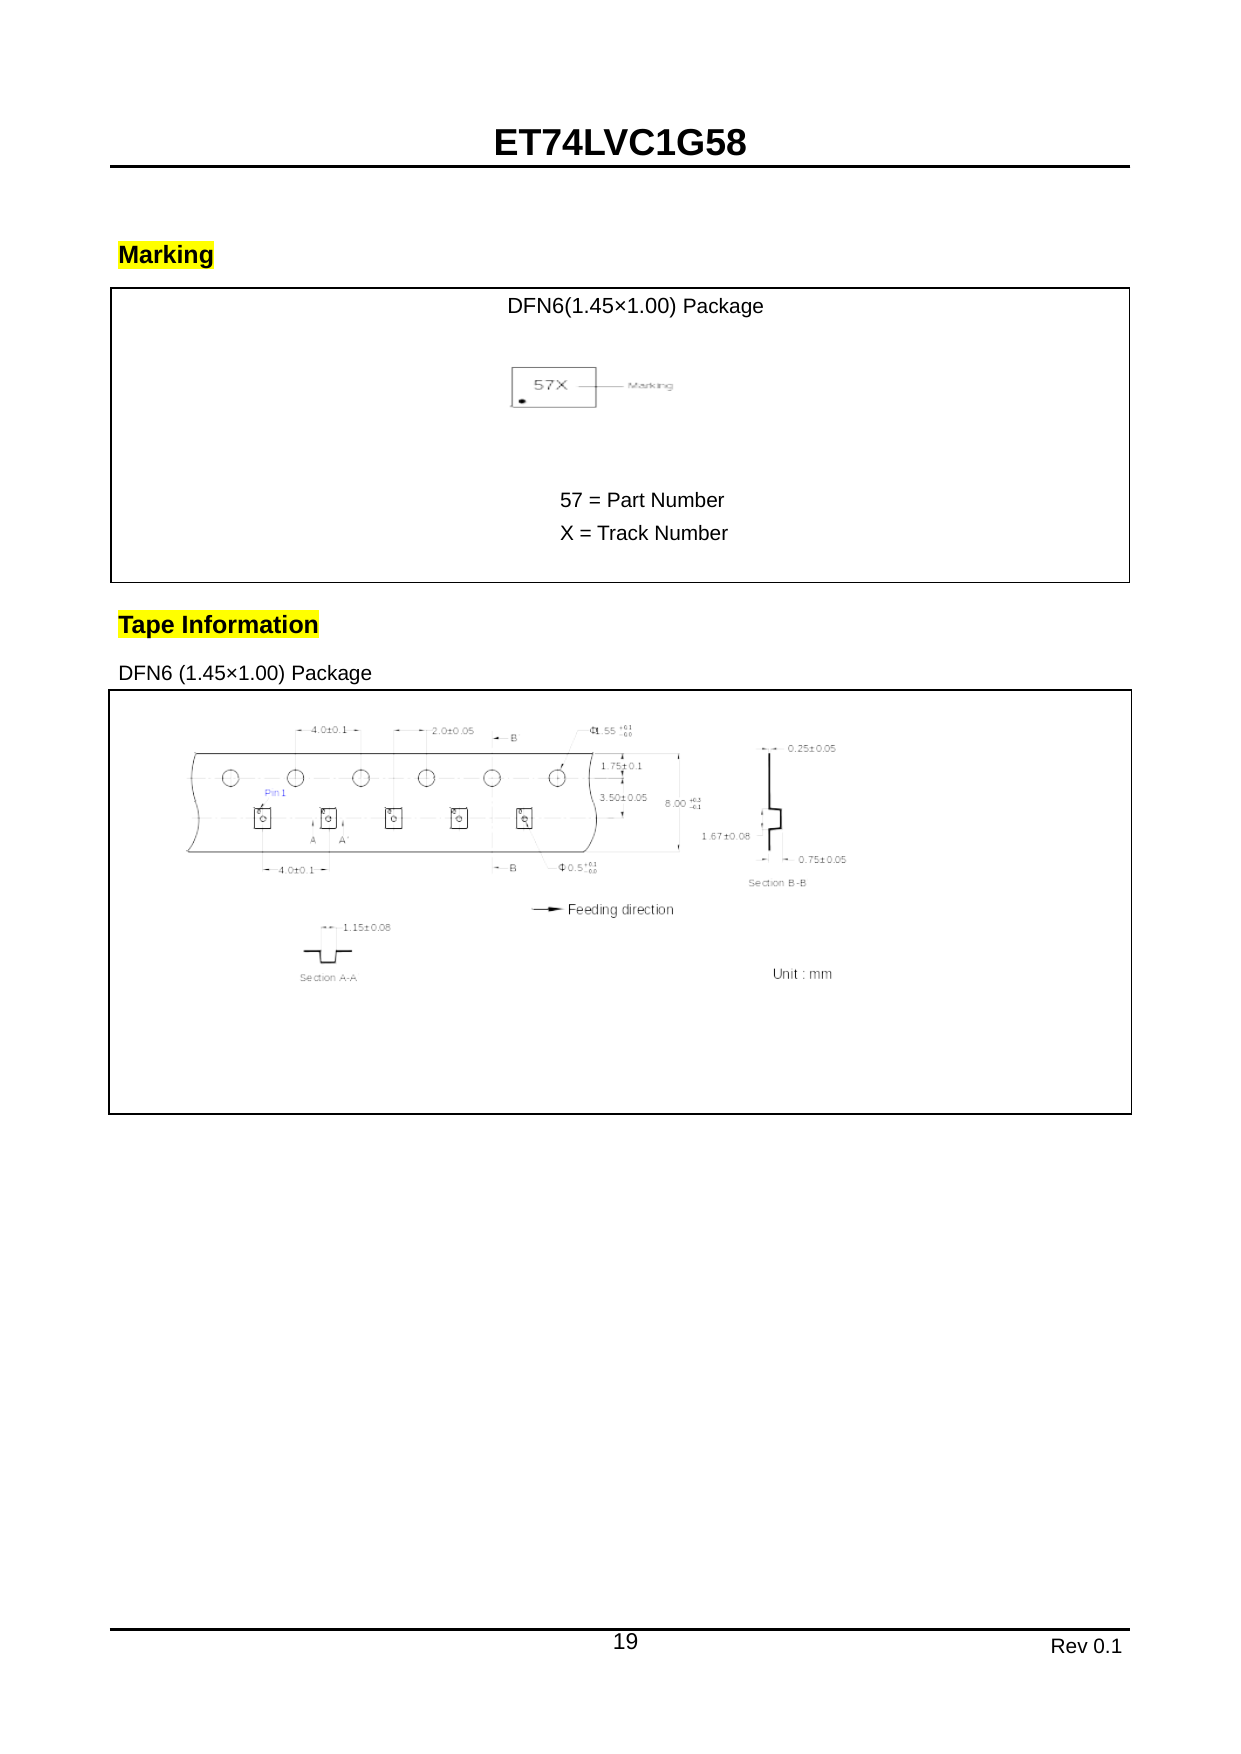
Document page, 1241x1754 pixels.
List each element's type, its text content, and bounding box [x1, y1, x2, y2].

subtitle Marking [118, 239, 1122, 271]
table_header DFN6(1.45×1.00) Package 57 = Part Number X = Track Number [112, 289, 1129, 581]
table_header [110, 691, 1131, 1113]
text DFN6 (1.45×1.00) Package [118, 657, 1122, 689]
subtitle Tape Information [118, 608, 1122, 640]
